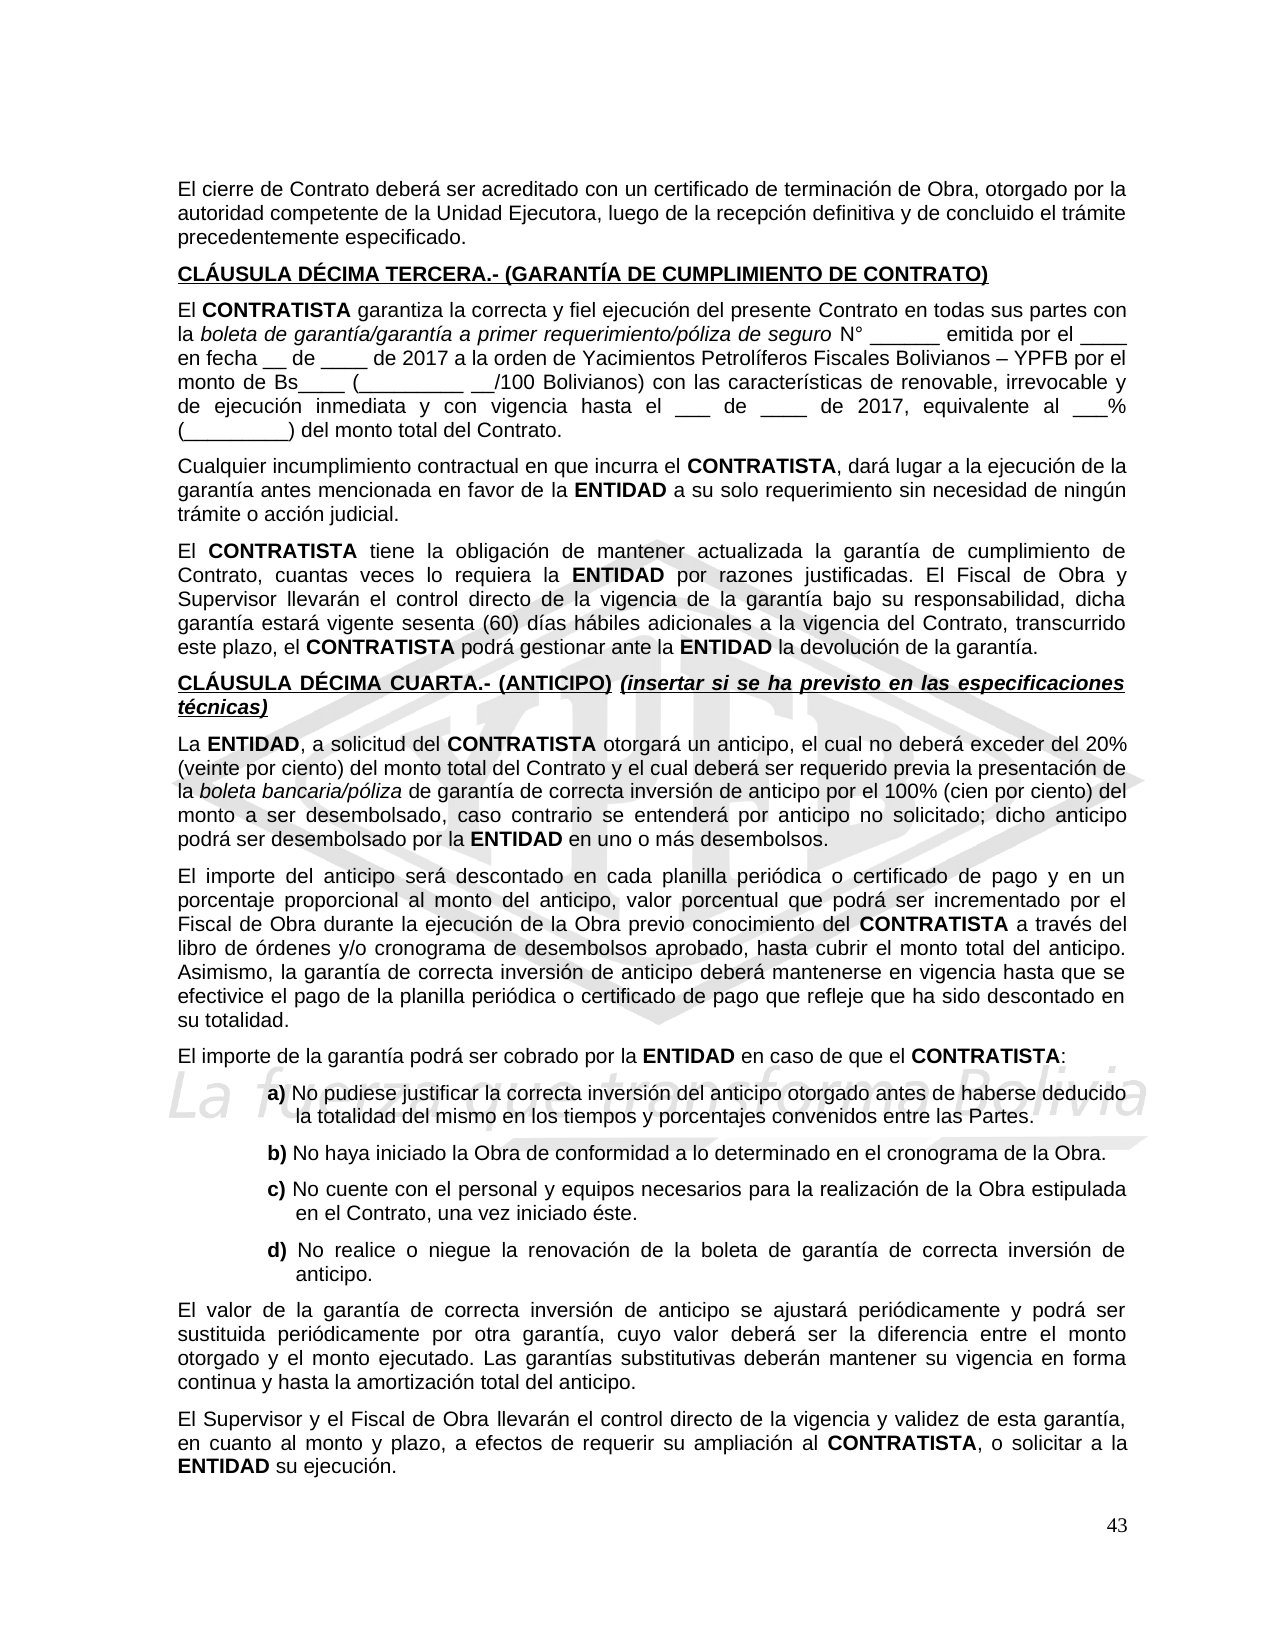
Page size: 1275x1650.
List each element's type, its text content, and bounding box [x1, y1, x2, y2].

text El CONTRATISTA tiene la obligación de mantener actualizada la garantía de cumplimiento de Contrato, cuantas veces lo requiera la ENTIDAD por razones justificadas. El Fiscal de Obra y Supervisor llevarán el control directo de la vigencia de la garantía bajo su responsabilidad, dicha garantía estará vigente sesenta (60) días hábiles adicionales a la vigencia del Contrato, transcurrido este plazo, el CONTRATISTA podrá gestionar ante la ENTIDAD la devolución de la garantía. [177, 539, 1127, 658]
text El importe del anticipo será descontado en cada planilla periódica o certificado de pago y en un porcentaje proporcional al monto del anticipo, valor porcentual que podrá ser incrementado por el Fiscal de Obra durante la ejecución de la Obra previo conocimiento del CONTRATISTA a través del libro de órdenes y/o cronograma de desembolsos aprobado, hasta cubrir el monto total del anticipo. Asimismo, la garantía de correcta inversión de anticipo deberá mantenerse en vigencia hasta que se efectivice el pago de la planilla periódica o certificado de pago que refleje que ha sido descontado en su totalidad. [177, 864, 1127, 1031]
text El Supervisor y el Fiscal de Obra llevarán el control directo de la vigencia y validez de esta garantía, en cuanto al monto y plazo, a efectos de requerir su ampliación al CONTRATISTA, o solicitar a la ENTIDAD su ejecución. [177, 1406, 1127, 1478]
text c) No cuente con el personal y equipos necesarios para la realización de la Obra estipulada en el Contrato, una vez iniciado éste. [267, 1177, 1127, 1225]
text a) No pudiese justificar la correcta inversión del anticipo otorgado antes de haberse deducido la totalidad del mismo en los tiempos y porcentajes convenidos entre las Partes. [267, 1080, 1127, 1128]
text CLÁUSULA DÉCIMA TERCERA.- (GARANTÍA DE CUMPLIMIENTO DE CONTRATO) [177, 262, 1127, 286]
text La ENTIDAD, a solicitud del CONTRATISTA otorgará un anticipo, el cual no deberá exceder del 20% (veinte por ciento) del monto total del Contrato y el cual deberá ser requerido previa la presentación de la boleta bancaria/póliza de garantía de correcta inversión de anticipo por el 100% (cien por ciento) del monto a ser desembolsado, caso contrario se entenderá por anticipo no solicitado; dicho anticipo podrá ser desembolsado por la ENTIDAD en uno o más desembolsos. [177, 731, 1128, 851]
text El cierre de Contrato deberá ser acreditado con un certificado de terminación de Obra, otorgado por la autoridad competente de la Unidad Ejecutora, luego de la recepción definitiva y de concluido el trámite precedentemente especificado. [177, 177, 1127, 249]
text Cualquier incumplimiento contractual en que incurra el CONTRATISTA, dará lugar a la ejecución de la garantía antes mencionada en favor de la ENTIDAD a su solo requerimiento sin necesidad de ningún trámite o acción judicial. [177, 454, 1127, 526]
text El importe de la garantía podrá ser cobrado por la ENTIDAD en caso de que el CONTRATISTA: [177, 1044, 1127, 1068]
text b) No haya iniciado la Obra de conformidad a lo determinado en el cronograma de la Obra. [267, 1141, 1127, 1165]
text El valor de la garantía de correcta inversión de anticipo se ajustará periódicamente y podrá ser sustituida periódicamente por otra garantía, cuyo valor deberá ser la diferencia entre el monto otorgado y el monto ejecutado. Las garantías substitutivas deberán mantener su vigencia en forma continua y hasta la amortización total del anticipo. [177, 1298, 1127, 1394]
text El CONTRATISTA garantiza la correcta y fiel ejecución del presente Contrato en todas sus partes con la boleta de garantía/garantía a primer requerimiento/póliza de seguro N° ______ emitida por el ____ en fecha __ de ____ de 2017 a la orden de Yacimientos Petrolíferos Fiscales Bolivianos – YPFB por el monto de Bs____ (_________ __/100 Bolivianos) con las características de renovable, irrevocable y de ejecución inmediata y con vigencia hasta el ___ de ____ de 2017, equivalente al ___% (_________) del monto total del Contrato. [177, 298, 1127, 442]
text d) No realice o niegue la renovación de la boleta de garantía de correcta inversión de anticipo. [267, 1238, 1127, 1286]
text CLÁUSULA DÉCIMA CUARTA.- (ANTICIPO) (insertar si se ha previsto en las especificaciones técnicas) [177, 671, 1127, 719]
